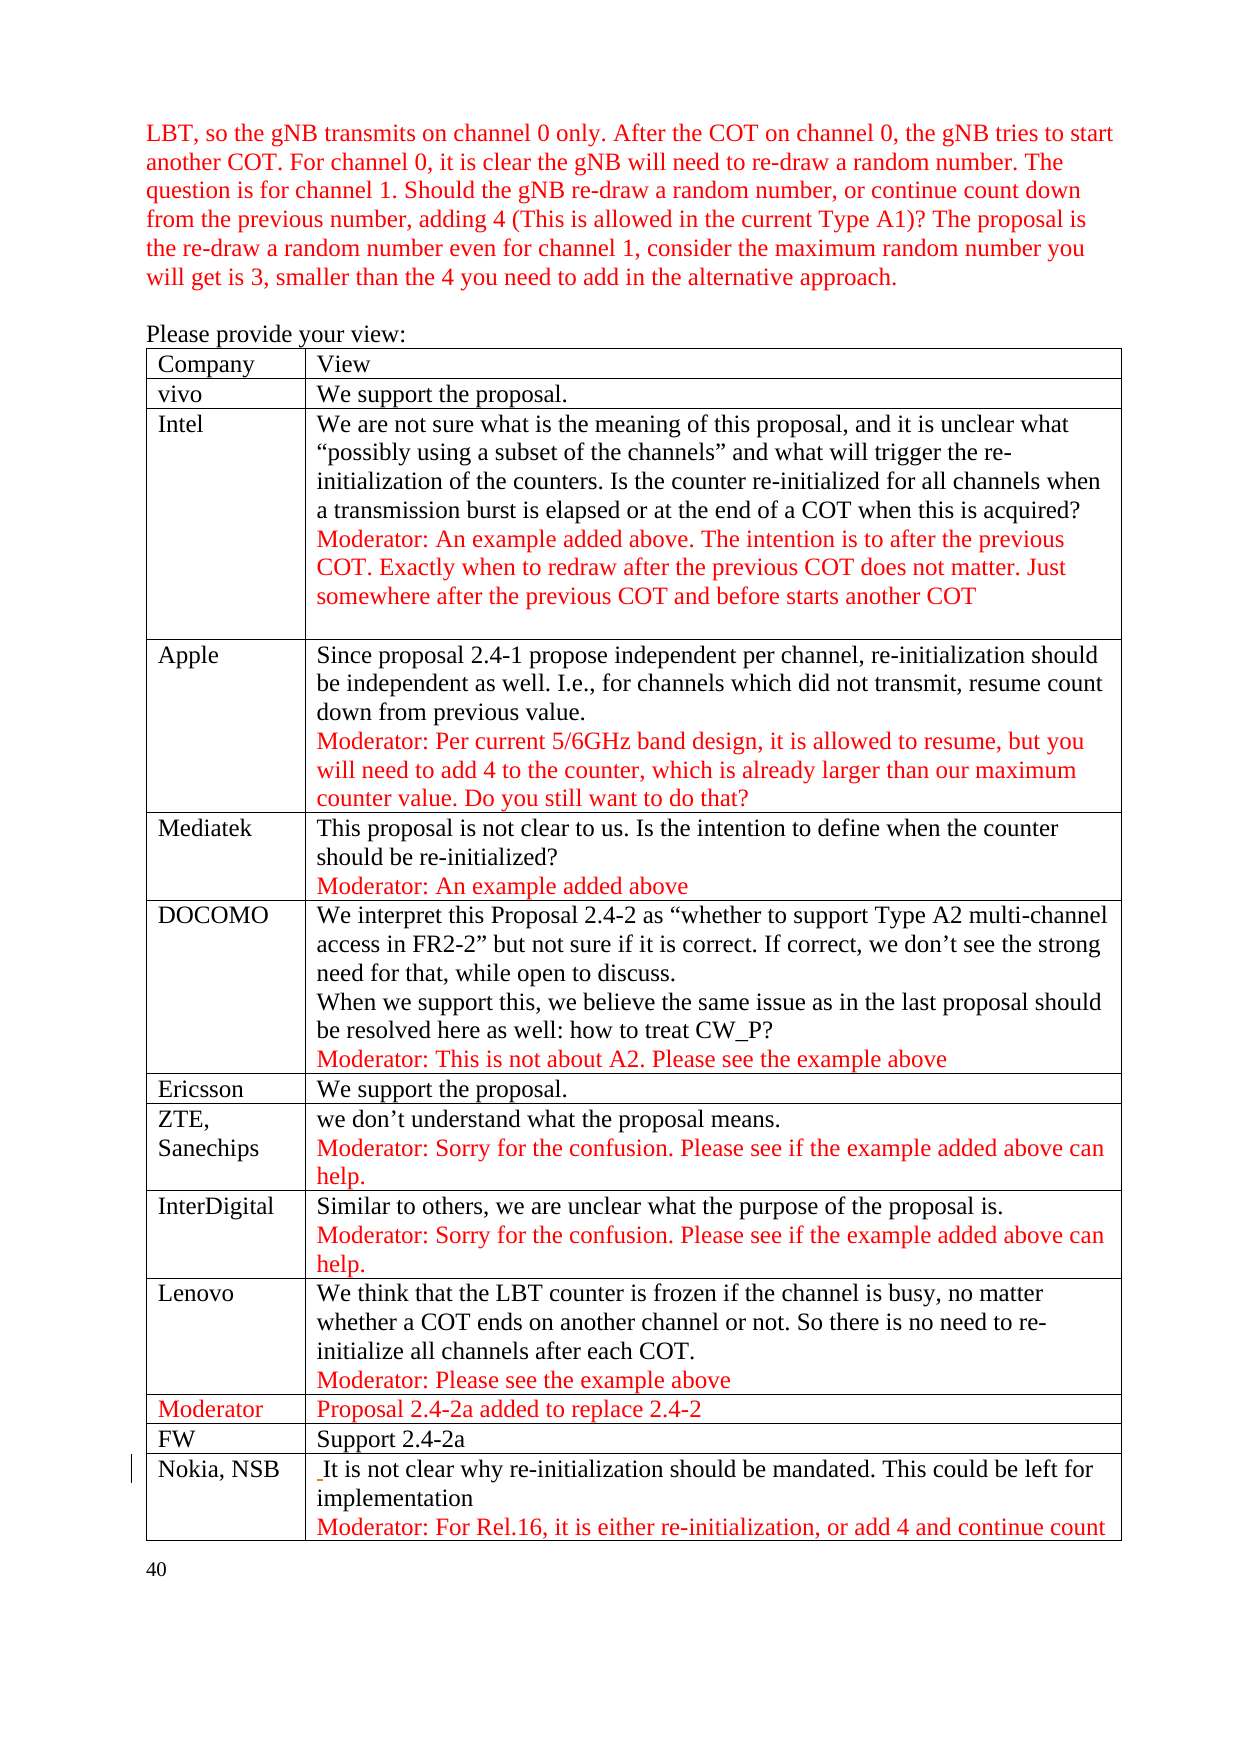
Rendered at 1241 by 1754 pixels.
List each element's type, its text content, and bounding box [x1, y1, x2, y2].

table_cell DOCOMO [147, 901, 305, 1073]
table_cell Ericsson [147, 1074, 305, 1103]
table_cell We are not sure what is the meaning of this proposal, and it is unclear what “possibly using a subset of the channels” and what will trigger the re-initialization of the counters. Is the counter re-initialized for all channels when a transmission burst is elapsed or at the end of a COT when this is acquired? Moderator: An example added above. The intention is to after the previous COT. Exactly when to redraw after the previous COT does not matter. Just somewhere after the previous COT and before starts another COT [306, 409, 1121, 639]
table_cell FW [147, 1424, 305, 1453]
table_cell Intel [147, 409, 305, 639]
table_cell Mediatek [147, 813, 305, 899]
table_header Company [147, 349, 305, 378]
table_cell Nokia, NSB [147, 1454, 305, 1540]
table_cell Lenovo [147, 1279, 305, 1393]
table_cell We interpret this Proposal 2.4-2 as “whether to support Type A2 multi-channel access in FR2-2” but not sure if it is correct. If correct, we don’t see the strong need for that, while open to discuss. When we support this, we believe the same issue as in the last proposal should be resolved here as well: how to treat CW_P? Moderator: This is not about A2. Please see the example above [306, 901, 1121, 1073]
table_cell Proposal 2.4-2a added to replace 2.4-2 [306, 1395, 1121, 1423]
table_cell We support the proposal. [306, 1074, 1121, 1103]
table_cell Apple [147, 640, 305, 812]
table_cell InterDigital [147, 1191, 305, 1277]
table_cell Since proposal 2.4-1 propose independent per channel, re-initialization should be independent as well. I.e., for channels which did not transmit, resume count down from previous value. Moderator: Per current 5/6GHz band design, it is allowed to resume, but you will need to add 4 to the counter, which is already larger than our maximum counter value. Do you still want to do that? [306, 640, 1121, 812]
table_cell This proposal is not clear to us. Is the intention to define when the counter should be re-initialized? Moderator: An example added above [306, 813, 1121, 899]
table_cell ZTE, Sanechips [147, 1104, 305, 1190]
text Please provide your view: [146, 319, 1122, 348]
table_cell We think that the LBT counter is frozen if the channel is busy, no matter whether a COT ends on another channel or not. So there is no need to re-initialize all channels after each COT. Moderator: Please see the example above [306, 1279, 1121, 1393]
table_cell Moderator [147, 1395, 305, 1423]
table_header View [306, 349, 1121, 378]
table_cell Similar to others, we are unclear what the purpose of the proposal is. Moderator: Sorry for the confusion. Please see if the example added above can help. [306, 1191, 1121, 1277]
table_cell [306, 1454, 1121, 1540]
table_cell We support the proposal. [306, 379, 1121, 408]
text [146, 118, 1122, 291]
table_cell we don’t understand what the proposal means. Moderator: Sorry for the confusion. Please see if the example added above can help. [306, 1104, 1121, 1190]
table_cell Support 2.4-2a [306, 1424, 1121, 1453]
table_cell vivo [147, 379, 305, 408]
